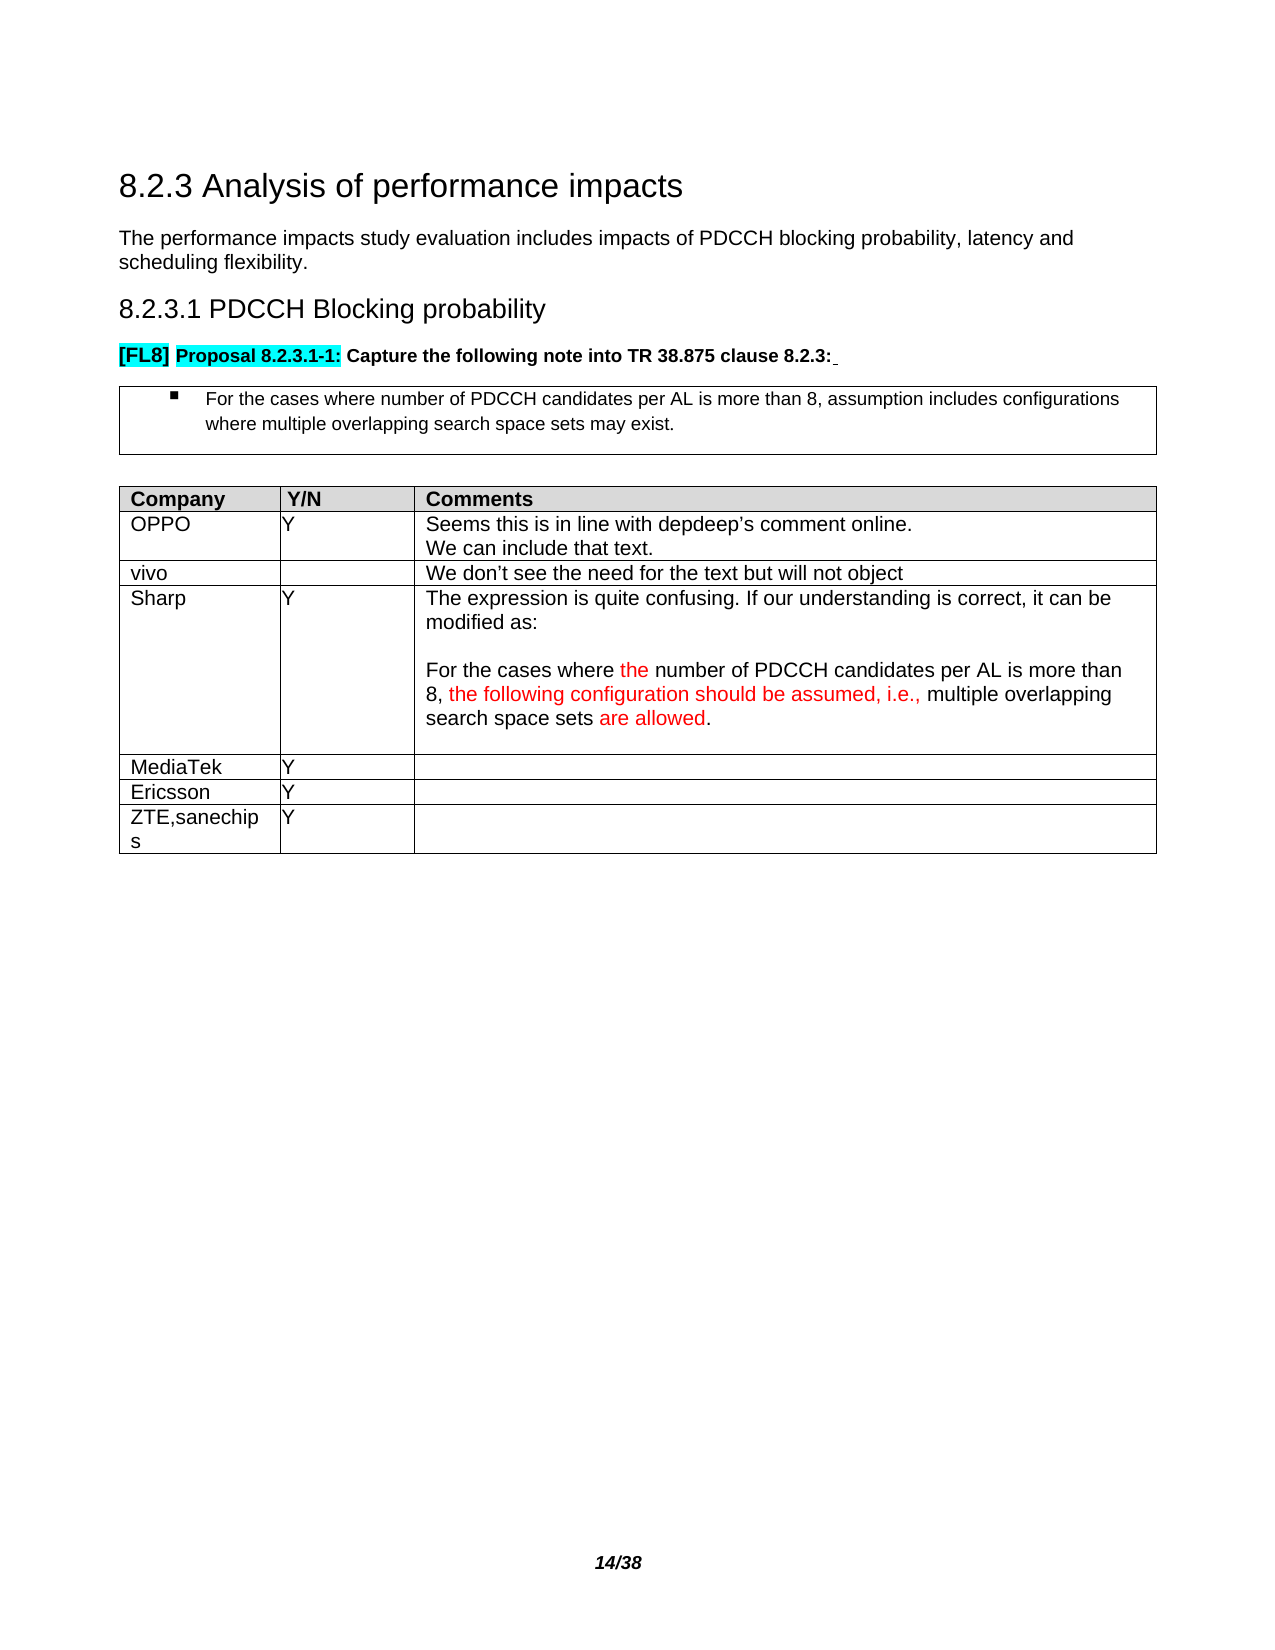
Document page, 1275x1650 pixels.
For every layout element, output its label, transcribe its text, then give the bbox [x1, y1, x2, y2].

table_cell Ericsson [120, 780, 280, 804]
table_header For the cases where number of PDCCH candidates per AL is more than 8, assumption includes configurations where multiple overlapping search space sets may exist. [120, 387, 1156, 454]
table_cell Y [281, 755, 414, 779]
table_cell vivo [120, 561, 280, 585]
subtitle 8.2.3.1 PDCCH Blocking probability [118, 293, 1156, 324]
table_cell ZTE,sanechips [120, 805, 280, 853]
text [FL8] Proposal 8.2.3.1-1: Capture the following note into TR 38.875 clause 8.2.3: [169, 343, 1156, 367]
table_cell Seems this is in line with depdeep’s comment online. We can include that text. [415, 512, 1156, 560]
table_cell [281, 561, 414, 585]
table_cell The expression is quite confusing. If our understanding is correct, it can be modified as: For the cases where the number of PDCCH candidates per AL is more than 8, the following configuration should be assumed, i.e., multiple overlapping search space sets are allowed. [415, 586, 1156, 754]
table_cell [415, 805, 1156, 853]
text The performance impacts study evaluation includes impacts of PDCCH blocking probability, latency and scheduling flexibility. [118, 226, 1156, 274]
table_cell Y [281, 780, 414, 804]
table_cell Y [281, 512, 414, 560]
table_cell Sharp [120, 586, 280, 754]
table_cell [415, 780, 1156, 804]
subtitle 8.2.3 Analysis of performance impacts [118, 166, 1156, 204]
table_cell Y [281, 805, 414, 853]
table_header Company [120, 487, 280, 511]
table_cell [415, 755, 1156, 779]
table_cell OPPO [120, 512, 280, 560]
table_header Comments [415, 487, 1156, 511]
table_cell MediaTek [120, 755, 280, 779]
table_header Y/N [281, 487, 414, 511]
table_cell Y [281, 586, 414, 754]
table_cell We don’t see the need for the text but will not object [415, 561, 1156, 585]
